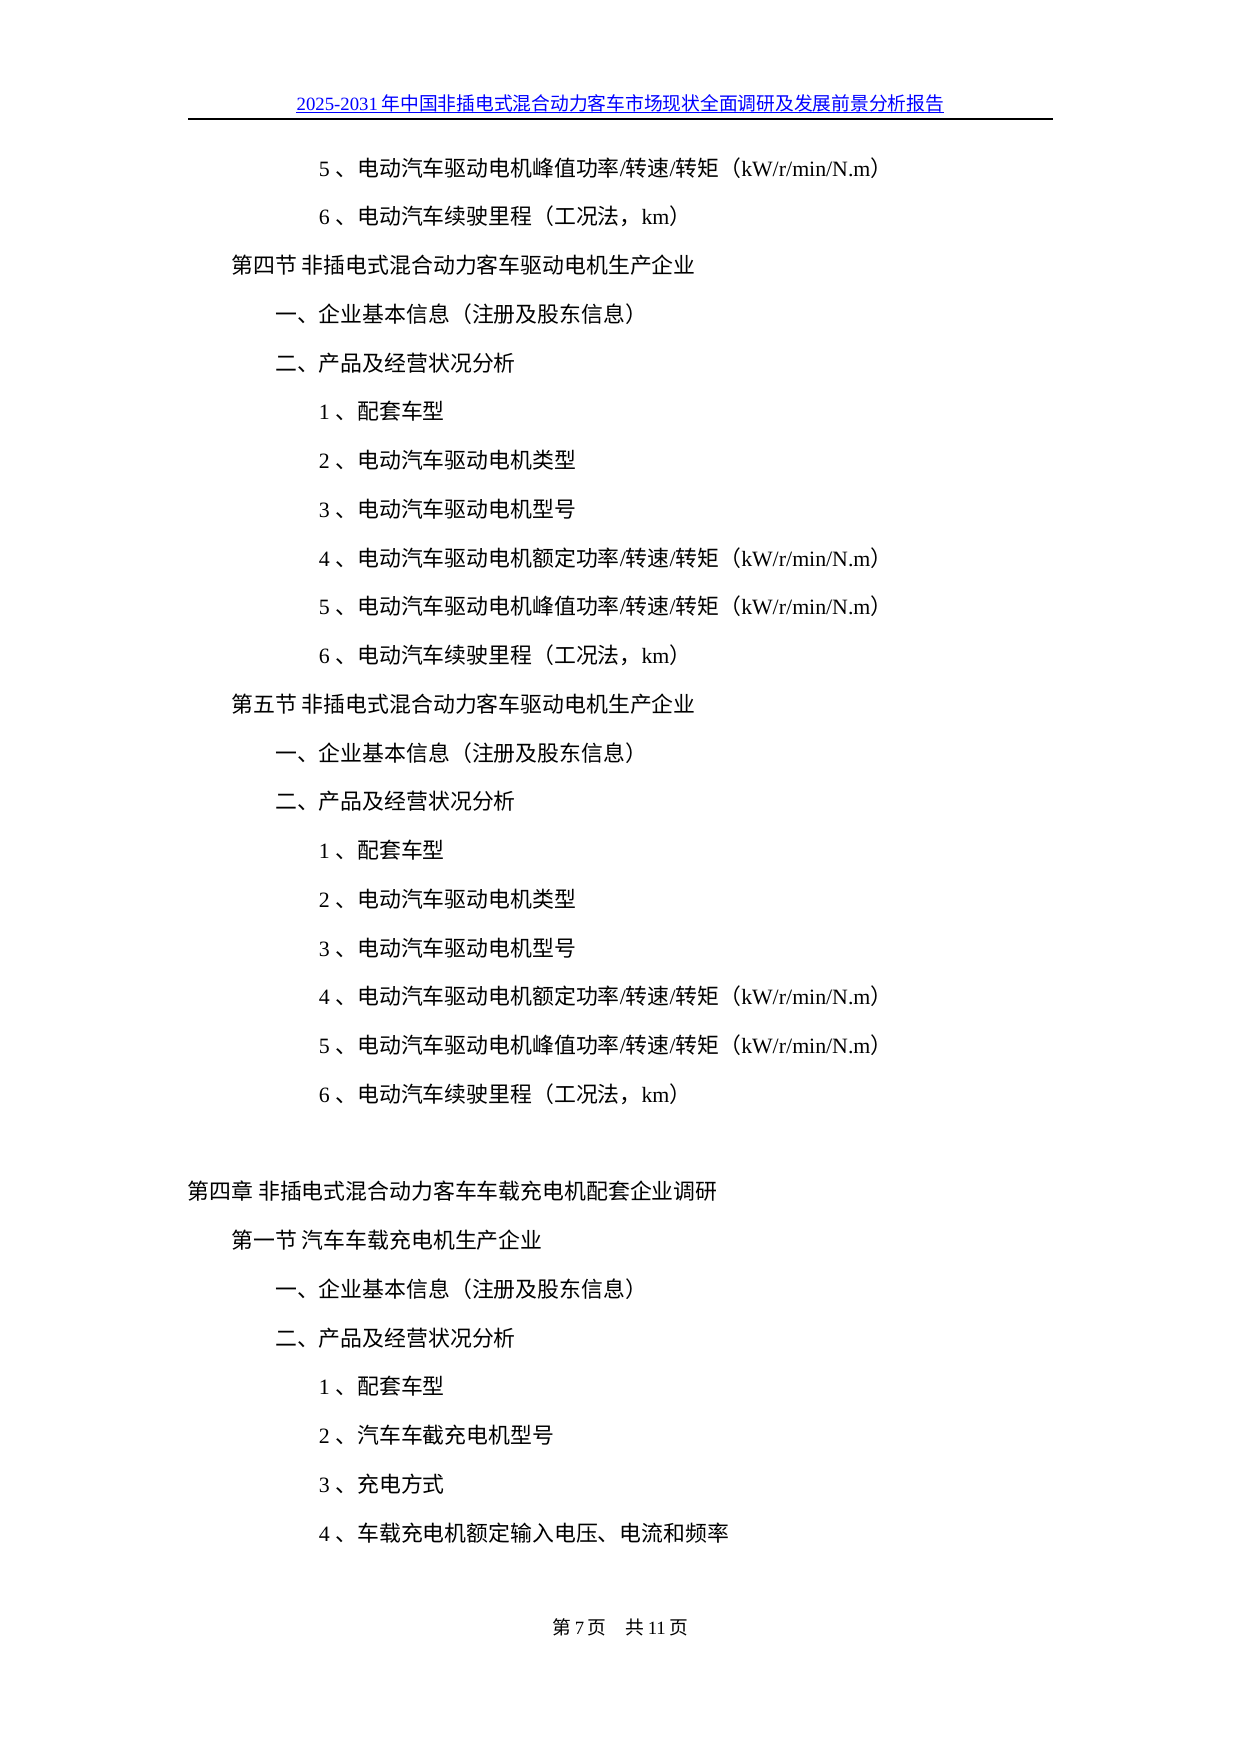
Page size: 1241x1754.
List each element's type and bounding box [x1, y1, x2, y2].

text [187, 150, 1053, 1548]
